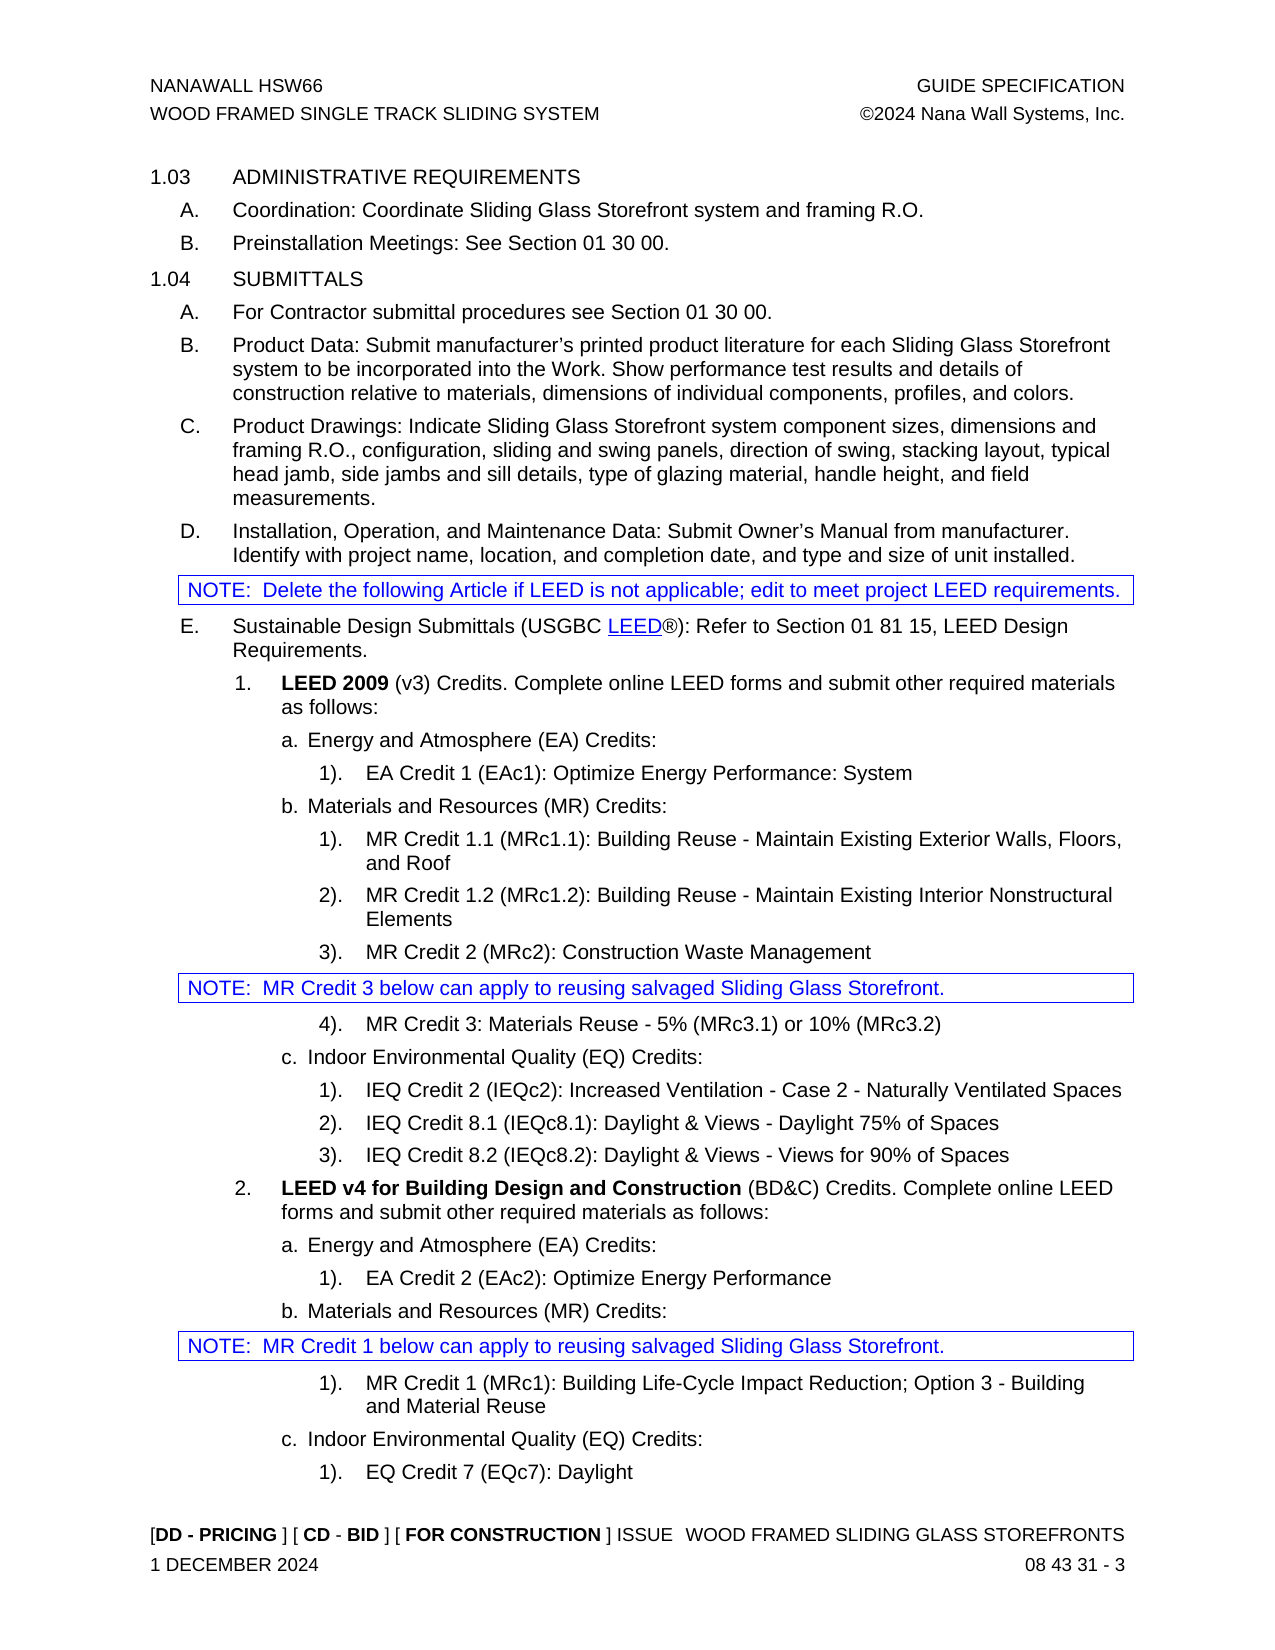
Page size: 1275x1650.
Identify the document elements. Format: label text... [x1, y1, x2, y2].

subtitle MR Credit 3: Materials Reuse - 5% (MRc3.1) or 10% (MRc3.2) [319, 1012, 1125, 1036]
subtitle MR Credit 2 (MRc2): Construction Waste Management [319, 940, 1125, 964]
subtitle LEED 2009 (v3) Credits. Complete online LEED forms and submit other required materials as follows: [234, 671, 1125, 719]
subtitle Indoor Environmental Quality (EQ) Credits: [281, 1044, 1125, 1068]
subtitle Energy and Atmosphere (EA) Credits: [281, 728, 1125, 752]
subtitle IEQ Credit 8.2 (IEQc8.2): Daylight & Views - Views for 90% of Spaces [319, 1143, 1125, 1167]
subtitle IEQ Credit 2 (IEQc2): Increased Ventilation - Case 2 - Naturally Ventilated Spaces [319, 1077, 1125, 1101]
subtitle Sustainable Design Submittals (USGBC LEED®): Refer to Section 01 81 15, LEED Design Requirements. [180, 614, 1125, 662]
subtitle SUBMITTALS [150, 267, 1125, 291]
subtitle EA Credit 1 (EAc1): Optimize Energy Performance: System [319, 761, 1125, 784]
text NOTE: MR Credit 3 below can apply to reusing salvaged Sliding Glass Storefront. [179, 974, 1133, 1002]
text NOTE: Delete the following Article if LEED is not applicable; edit to meet project LEED requirements. [179, 576, 1133, 604]
subtitle Indoor Environmental Quality (EQ) Credits: [281, 1427, 1125, 1451]
subtitle Coordination: Coordinate Sliding Glass Storefront system and framing R.O. [180, 198, 1125, 222]
subtitle LEED v4 for Building Design and Construction (BD&C) Credits. Complete online LEED forms and submit other required materials as follows: [234, 1176, 1125, 1224]
text NOTE: MR Credit 1 below can apply to reusing salvaged Sliding Glass Storefront. [179, 1332, 1133, 1360]
subtitle ADMINISTRATIVE REQUIREMENTS [150, 165, 1125, 189]
subtitle For Contractor submittal procedures see Section 01 30 00. [180, 300, 1125, 324]
subtitle Installation, Operation, and Maintenance Data: Submit Owner’s Manual from manufacturer. Identify with project name, location, and completion date, and type and size of unit installed. [180, 518, 1125, 566]
subtitle Materials and Resources (MR) Credits: [281, 1299, 1125, 1323]
subtitle Product Data: Submit manufacturer’s printed product literature for each Sliding Glass Storefront system to be incorporated into the Work. Show performance test results and details of construction relative to materials, dimensions of individual components, profiles, and colors. [180, 333, 1125, 405]
subtitle Energy and Atmosphere (EA) Credits: [281, 1233, 1125, 1257]
subtitle IEQ Credit 8.1 (IEQc8.1): Daylight & Views - Daylight 75% of Spaces [319, 1110, 1125, 1134]
subtitle EQ Credit 7 (EQc7): Daylight [319, 1460, 1125, 1484]
subtitle MR Credit 1.2 (MRc1.2): Building Reuse - Maintain Existing Interior Nonstructural Elements [319, 883, 1125, 931]
subtitle MR Credit 1.1 (MRc1.1): Building Reuse - Maintain Existing Exterior Walls, Floors, and Roof [319, 826, 1125, 874]
subtitle Materials and Resources (MR) Credits: [281, 793, 1125, 817]
subtitle Preinstallation Meetings: See Section 01 30 00. [180, 231, 1125, 254]
subtitle EA Credit 2 (EAc2): Optimize Energy Performance [319, 1266, 1125, 1290]
subtitle Product Drawings: Indicate Sliding Glass Storefront system component sizes, dimensions and framing R.O., configuration, sliding and swing panels, direction of swing, stacking layout, typical head jamb, side jambs and sill details, type of glazing material, handle height, and field measurements. [180, 414, 1125, 509]
subtitle MR Credit 1 (MRc1): Building Life-Cycle Impact Reduction; Option 3 - Building and Material Reuse [319, 1370, 1125, 1418]
